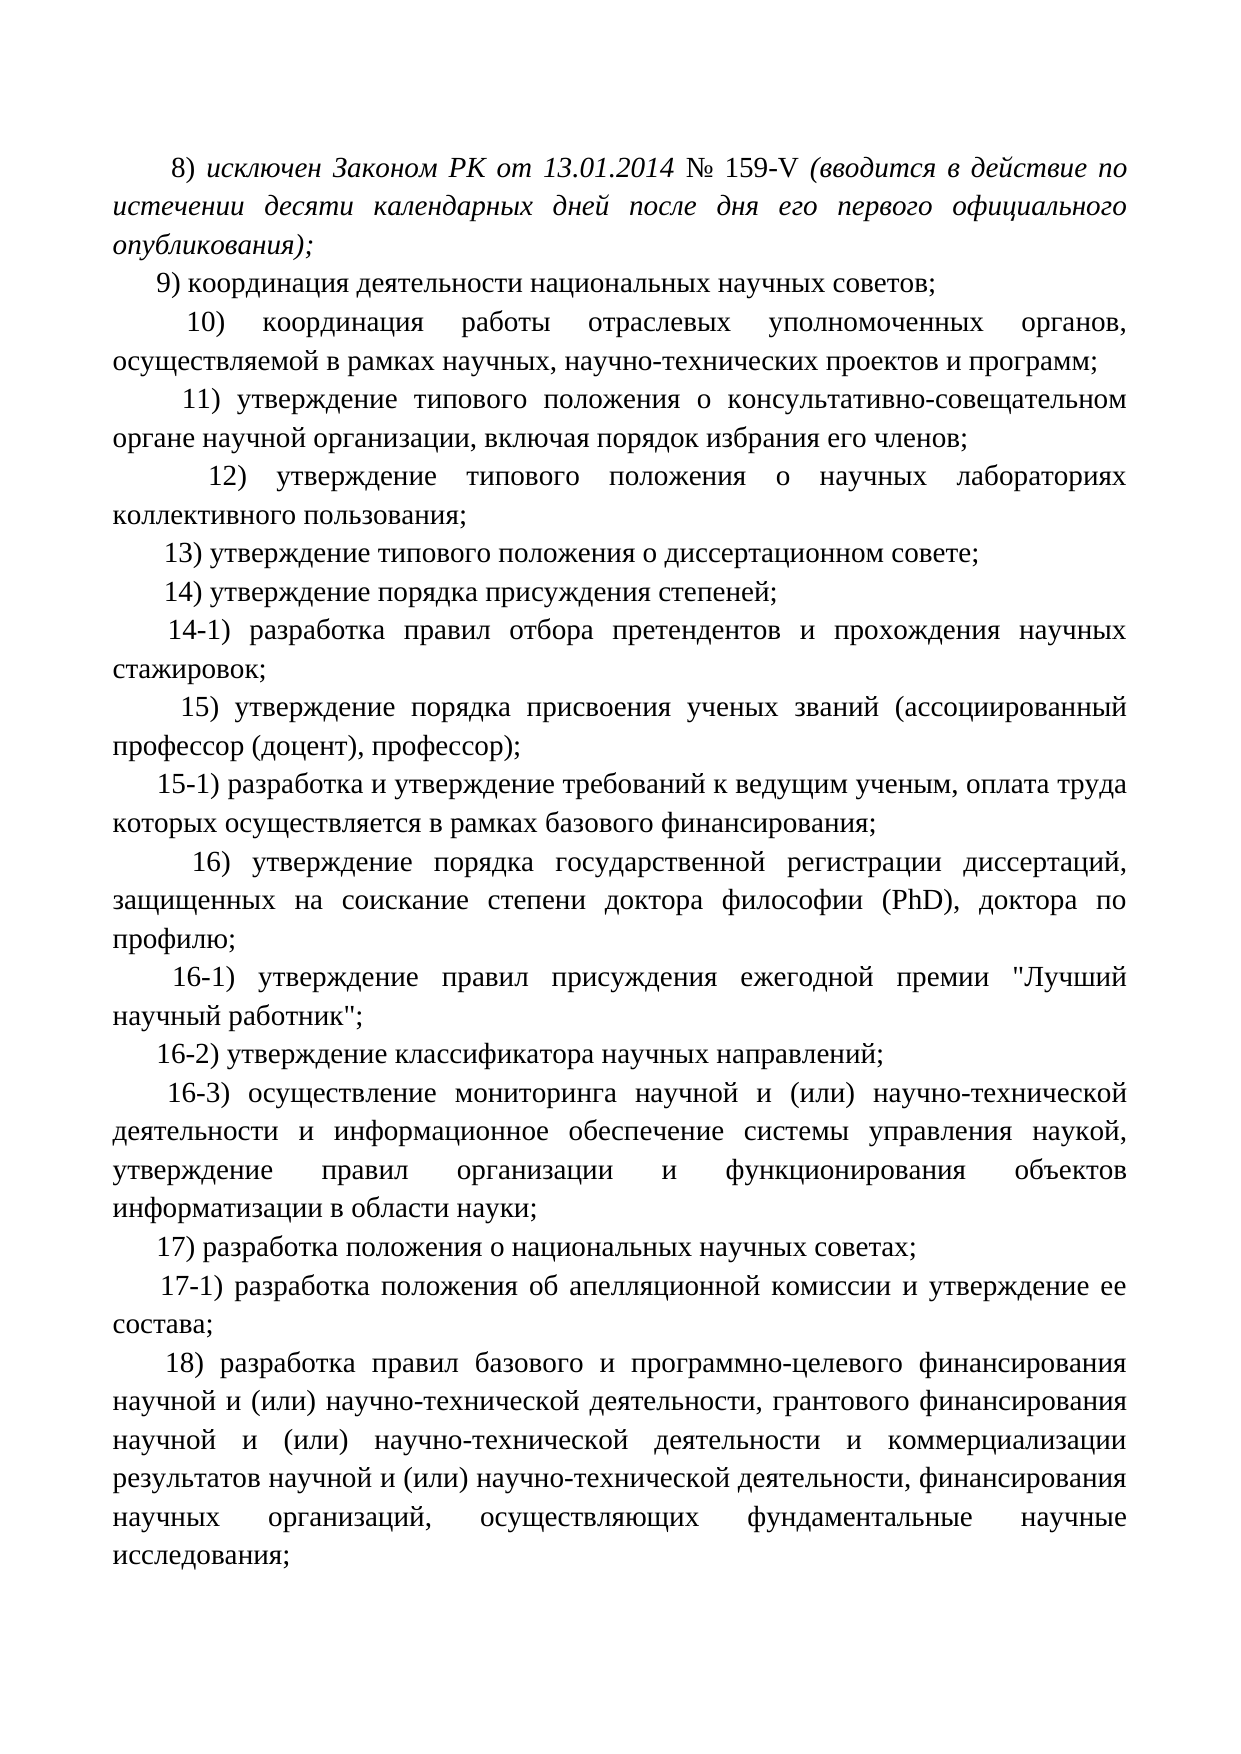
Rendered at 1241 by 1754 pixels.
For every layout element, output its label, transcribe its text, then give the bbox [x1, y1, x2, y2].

text 13) утверждение типового положения о диссертационном совете; [112, 535, 1128, 569]
text 9) координация деятельности национальных научных советов; [112, 266, 1128, 299]
text 15-1) разработка и утверждение требований к ведущим ученым, оплата труда которых осуществляется в рамках базового финансирования; [112, 767, 1128, 839]
text 16-3) осуществление мониторинга научной и (или) научно-технической деятельности и информационное обеспечение системы управления наукой, утверждение правил организации и функционирования объектов информатизации в области науки; [112, 1075, 1128, 1224]
text 18) разработка правил базового и программно-целевого финансирования научной и (или) научно-технической деятельности, грантового финансирования научной и (или) научно-технической деятельности и коммерциализации результатов научной и (или) научно-технической деятельности, финансирования научных организаций, осуществляющих фундаментальные научные исследования; [112, 1345, 1128, 1571]
text 14-1) разработка правил отбора претендентов и прохождения научных стажировок; [112, 612, 1128, 684]
text 16) утверждение порядка государственной регистрации диссертаций, защищенных на соискание степени доктора философии (PhD), доктора по профилю; [112, 844, 1128, 954]
text 16-1) утверждение правил присуждения ежегодной премии "Лучший научный работник"; [112, 959, 1128, 1031]
text 10) координация работы отраслевых уполномоченных органов, осуществляемой в рамках научных, научно-технических проектов и программ; [112, 304, 1128, 376]
text 16-2) утверждение классификатора научных направлений; [112, 1036, 1128, 1070]
text 12) утверждение типового положения о научных лабораториях коллективного пользования; [112, 458, 1128, 530]
text 8) исключен Законом РК от 13.01.2014 № 159-V (вводится в действие по истечении десяти календарных дней после дня его первого официального опубликования); [112, 150, 1128, 261]
text 14) утверждение порядка присуждения степеней; [112, 574, 1128, 607]
text 17-1) разработка положения об апелляционной комиссии и утверждение ее состава; [112, 1268, 1128, 1340]
text 15) утверждение порядка присвоения ученых званий (ассоциированный профессор (доцент), профессор); [112, 689, 1128, 762]
text 17) разработка положения о национальных научных советах; [112, 1229, 1128, 1263]
text 11) утверждение типового положения о консультативно-совещательном органе научной организации, включая порядок избрания его членов; [112, 381, 1128, 453]
